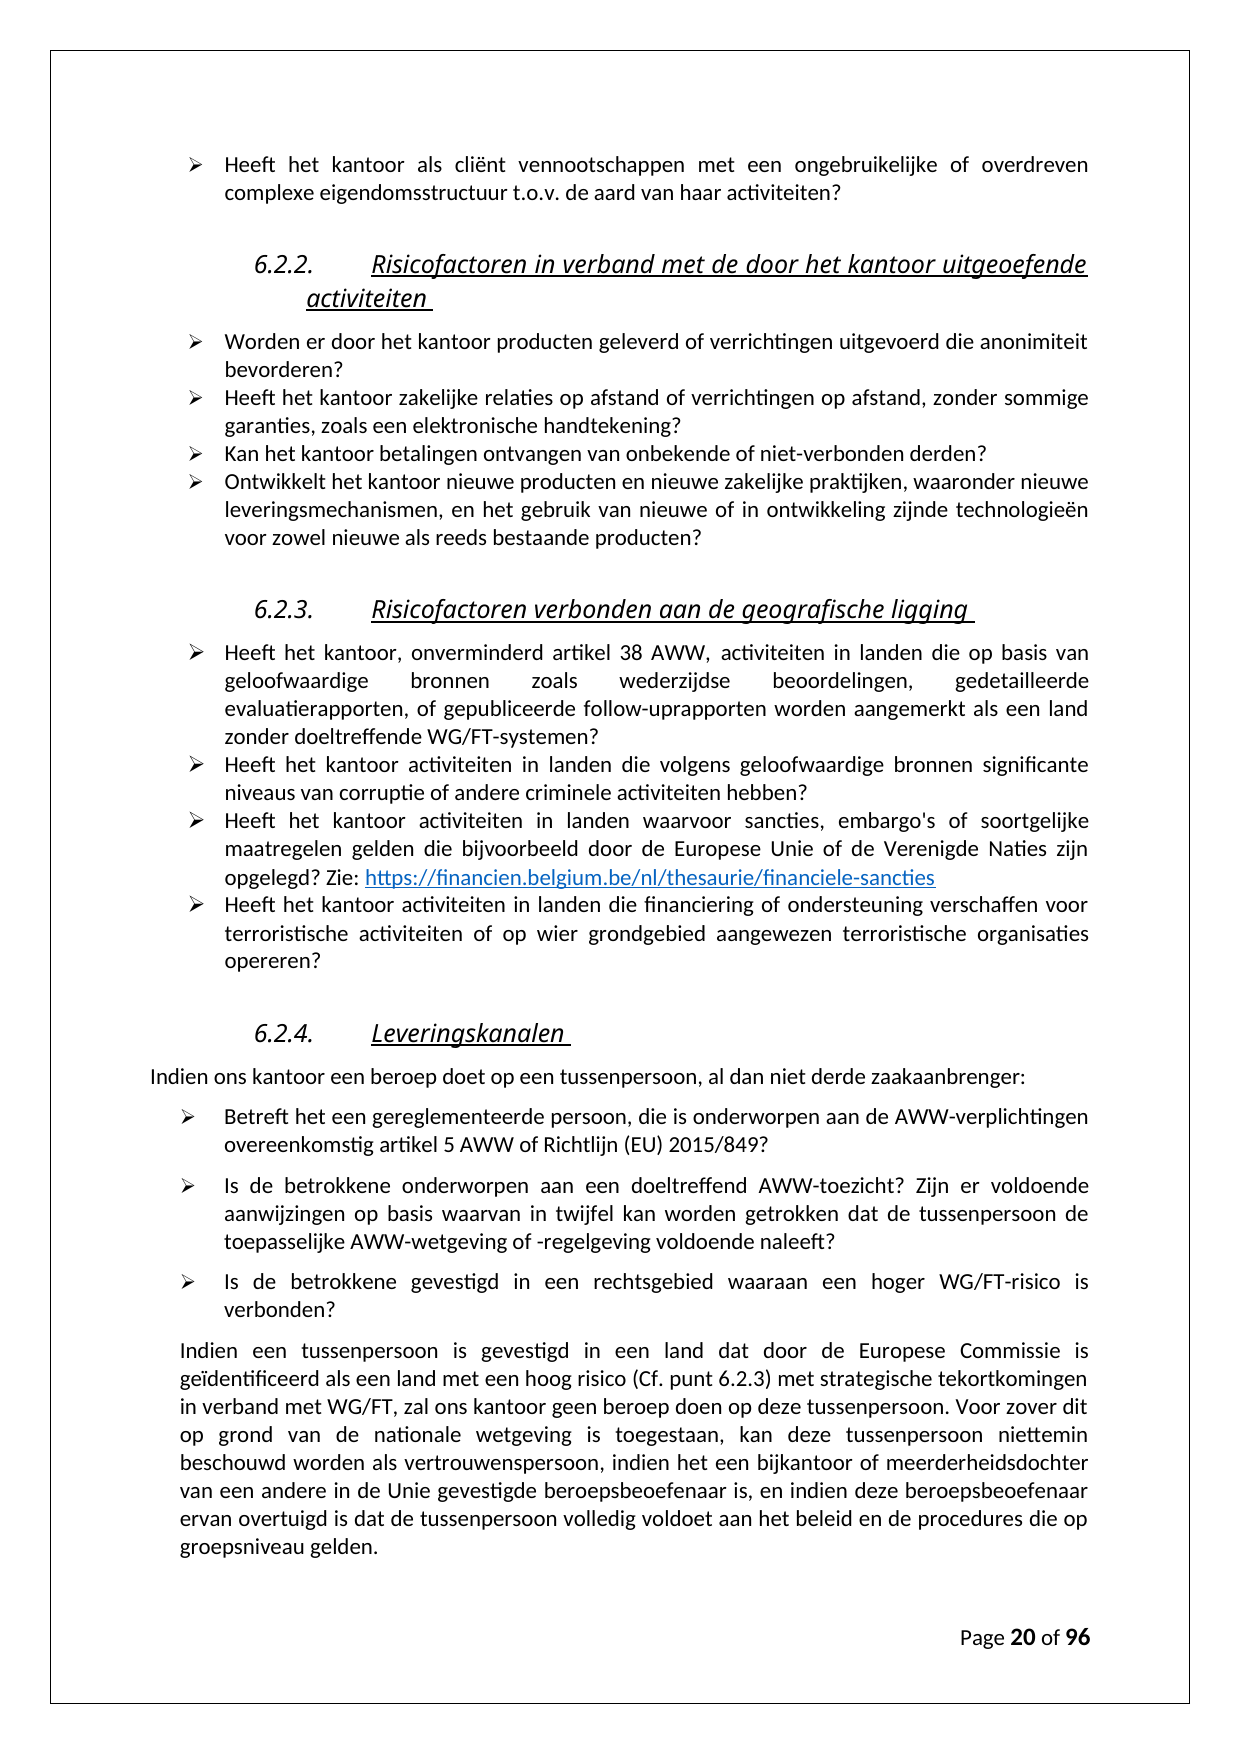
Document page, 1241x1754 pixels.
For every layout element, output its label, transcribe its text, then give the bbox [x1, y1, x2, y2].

list Is de betrokkene gevestigd in een rechtsgebied waaraan een hoger WG/FT-risico is verbonden? [179, 1267, 1090, 1323]
subtitle Risicofactoren in verband met de door het kantoor uitgeoefende activiteiten [253, 247, 1090, 315]
list Heeft het kantoor activiteiten in landen waarvoor sancties, embargo's of soortgelijke maatregelen gelden die bijvoorbeeld door de Europese Unie of de Verenigde Naties zijn opgelegd? Zie: https://financien.belgium.be/nl/thesaurie/financiele-sancties [187, 807, 1090, 891]
list Heeft het kantoor zakelijke relaties op afstand of verrichtingen op afstand, zonder sommige garanties, zoals een elektronische handtekening? [187, 383, 1090, 439]
list Betreft het een gereglementeerde persoon, die is onderworpen aan de AWW-verplichtingen overeenkomstig artikel 5 AWW of Richtlijn (EU) 2015/849? [179, 1102, 1090, 1158]
list Kan het kantoor betalingen ontvangen van onbekende of niet-verbonden derden? [187, 439, 1090, 467]
list Heeft het kantoor als cliënt vennootschappen met een ongebruikelijke of overdreven complexe eigendomsstructuur t.o.v. de aard van haar activiteiten? [187, 150, 1090, 206]
list Worden er door het kantoor producten geleverd of verrichtingen uitgevoerd die anonimiteit bevorderen? [187, 327, 1090, 383]
list Is de betrokkene onderworpen aan een doeltreffend AWW-toezicht? Zijn er voldoende aanwijzingen op basis waarvan in twijfel kan worden getrokken dat de tussenpersoon de toepasselijke AWW-wetgeving of -regelgeving voldoende naleeft? [179, 1171, 1090, 1255]
text Indien een tussenpersoon is gevestigd in een land dat door de Europese Commissie is geïdentificeerd als een land met een hoog risico (Cf. punt 6.2.3) met strategische tekortkomingen in verband met WG/FT, zal ons kantoor geen beroep doen op deze tussenpersoon. Voor zover dit op grond van de nationale wetgeving is toegestaan, kan deze tussenpersoon niettemin beschouwd worden als vertrouwenspersoon, indien het een bijkantoor of meerderheidsdochter van een andere in de Unie gevestigde beroepsbeoefenaar is, en indien deze beroepsbeoefenaar ervan overtuigd is dat de tussenpersoon volledig voldoet aan het beleid en de procedures die op groepsniveau gelden. [179, 1336, 1090, 1560]
subtitle Risicofactoren verbonden aan de geografische ligging [253, 592, 1090, 626]
subtitle Leveringskanalen [253, 1015, 1090, 1049]
list Heeft het kantoor activiteiten in landen die volgens geloofwaardige bronnen significante niveaus van corruptie of andere criminele activiteiten hebben? [187, 751, 1090, 807]
text Indien ons kantoor een beroep doet op een tussenpersoon, al dan niet derde zaakaanbrenger: [150, 1062, 1090, 1090]
list Ontwikkelt het kantoor nieuwe producten en nieuwe zakelijke praktijken, waaronder nieuwe leveringsmechanismen, en het gebruik van nieuwe of in ontwikkeling zijnde technologieën voor zowel nieuwe als reeds bestaande producten? [187, 467, 1090, 551]
list Heeft het kantoor, onverminderd artikel 38 AWW, activiteiten in landen die op basis van geloofwaardige bronnen zoals wederzijdse beoordelingen, gedetailleerde evaluatierapporten, of gepubliceerde follow-uprapporten worden aangemerkt als een land zonder doeltreffende WG/FT-systemen? [187, 638, 1090, 751]
list Heeft het kantoor activiteiten in landen die financiering of ondersteuning verschaffen voor terroristische activiteiten of op wier grondgebied aangewezen terroristische organisaties opereren? [187, 891, 1090, 975]
